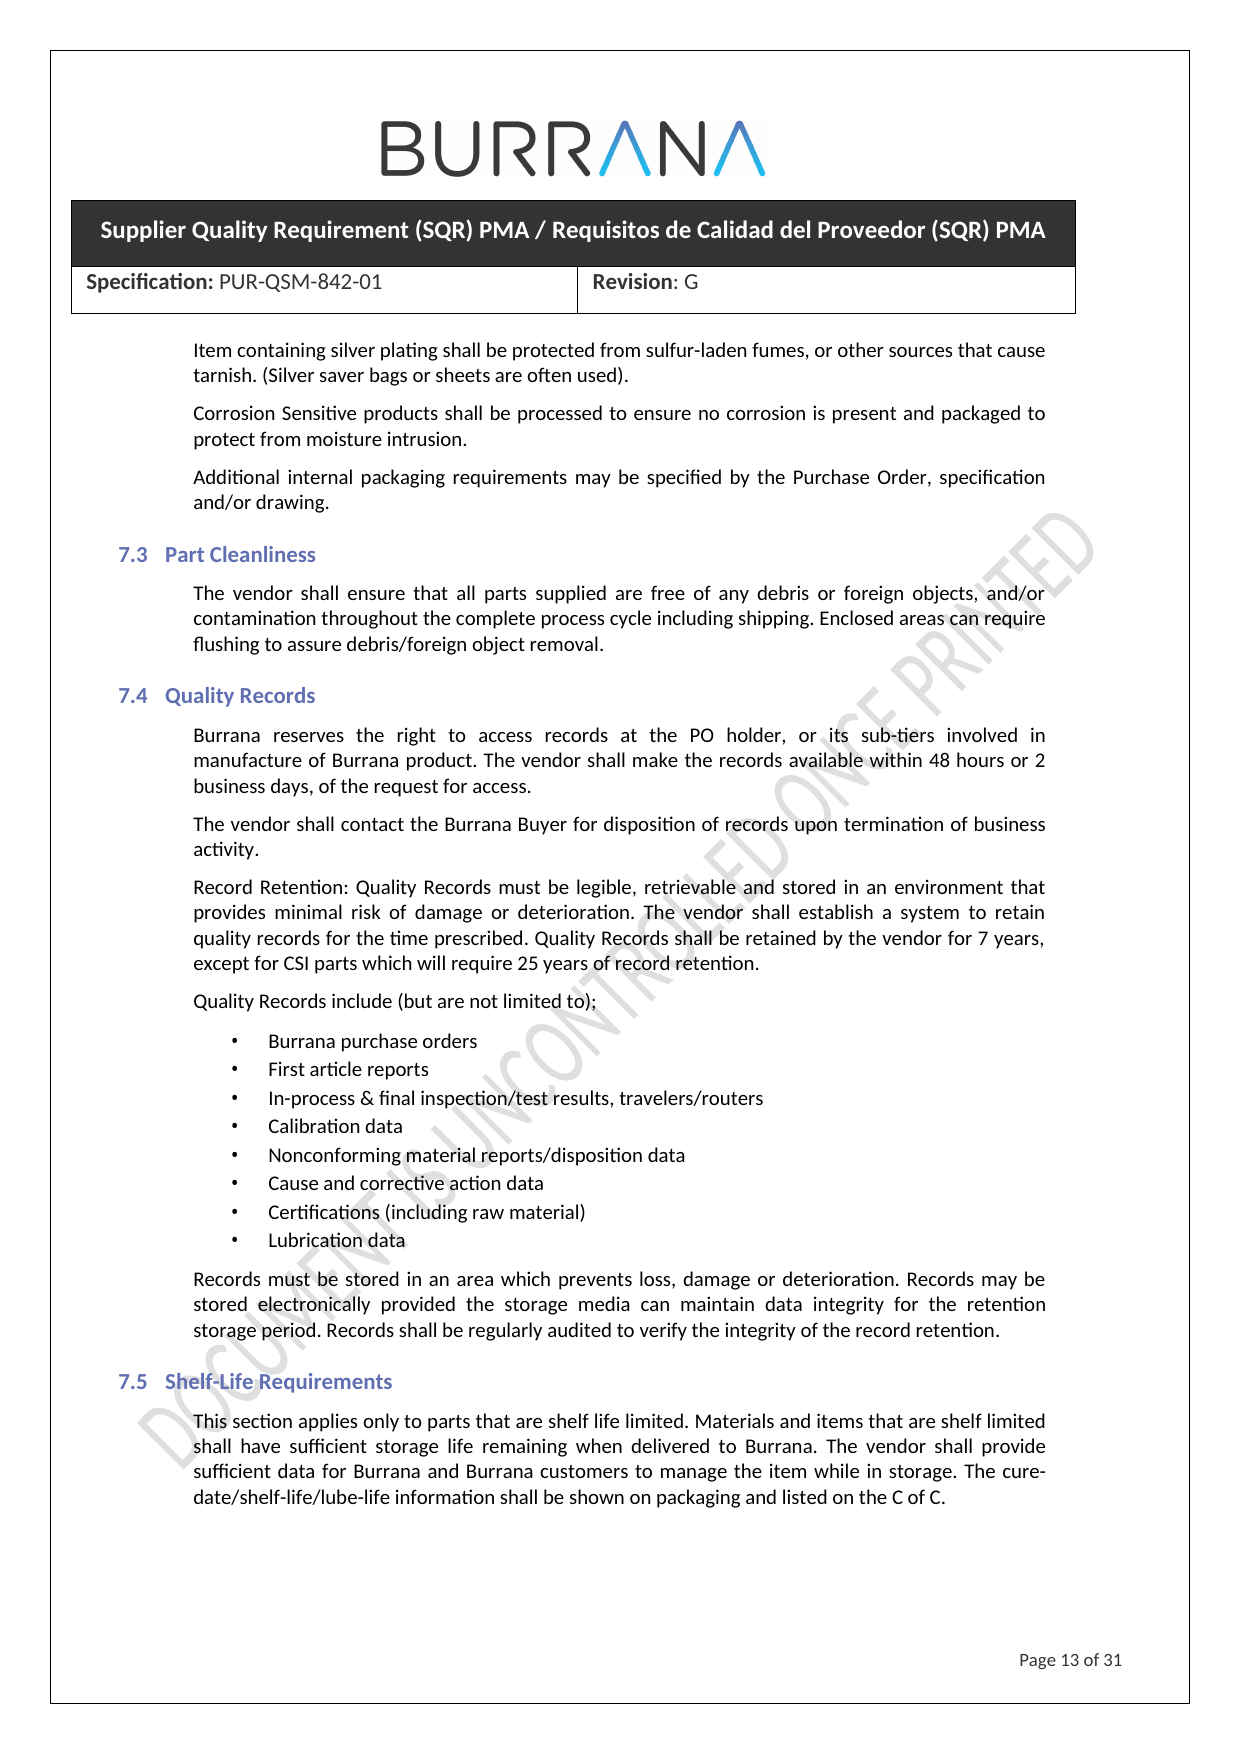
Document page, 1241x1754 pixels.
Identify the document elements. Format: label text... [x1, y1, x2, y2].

text Additional internal packaging requirements may be specified by the Purchase Order, specification and/or drawing. [193, 464, 1047, 515]
subtitle Shelf-Life Requirements [118, 1367, 1092, 1395]
list Calibration data [231, 1111, 1047, 1140]
text The vendor shall ensure that all parts supplied are free of any debris or foreign objects, and/or contamination throughout the complete process cycle including shipping. Enclosed areas can require flushing to assure debris/foreign object removal. [193, 580, 1047, 656]
picture [379, 120, 767, 178]
list Lubrication data [231, 1225, 1047, 1254]
subtitle Part Cleanliness [118, 540, 1092, 568]
text Corrosion Sensitive products shall be processed to ensure no corrosion is present and packaged to protect from moisture intrusion. [193, 401, 1047, 451]
subtitle Quality Records [118, 681, 1092, 709]
text This section applies only to parts that are shelf life limited. Materials and items that are shelf limited shall have sufficient storage life remaining when delivered to Burrana. The vendor shall provide sufficient data for Burrana and Burrana customers to manage the item while in storage. The cure-date/shelf-life/lube-life information shall be shown on packaging and listed on the C of C. [193, 1408, 1047, 1509]
text Burrana reserves the right to access records at the holder, or its sub-tiers involved in manufacture of Burrana product. The vendor shall make the records available within 48 hours or 2 business days, of the request for access. [193, 722, 1047, 798]
list Nonconforming material reports/disposition data [231, 1140, 1047, 1168]
text Item containing silver plating shall be protected from sulfur-laden fumes, or other sources that cause tarnish. (Silver saver bags or sheets are often used). [193, 337, 1047, 388]
list First article reports [231, 1054, 1047, 1083]
list Certifications (including raw material) [231, 1197, 1047, 1225]
text Record Retention: Quality Records must be legible, retrievable and stored in an environment that provides minimal risk of damage or deterioration. The vendor shall establish a system to retain quality records for the time prescribed. Quality Records shall be retained by the vendor for 7 years, except for CSI parts which will require 25 years of record retention. [193, 874, 1047, 976]
list In-process & final inspection/test results, travelers/routers [231, 1083, 1047, 1111]
text The vendor shall contact the Burrana Buyer for disposition of records upon termination of business activity. [193, 811, 1047, 862]
text Quality Records include (but are not limited to); [193, 988, 1047, 1014]
list Cause and corrective action data [231, 1168, 1047, 1197]
list Burrana purchase orders [231, 1026, 1047, 1054]
text Records must be stored in an area which prevents loss, damage or deterioration. Records may be stored electronically provided the storage media can maintain data integrity for the retention storage period. Records shall be regularly audited to verify the integrity of the record retention. [193, 1266, 1047, 1342]
